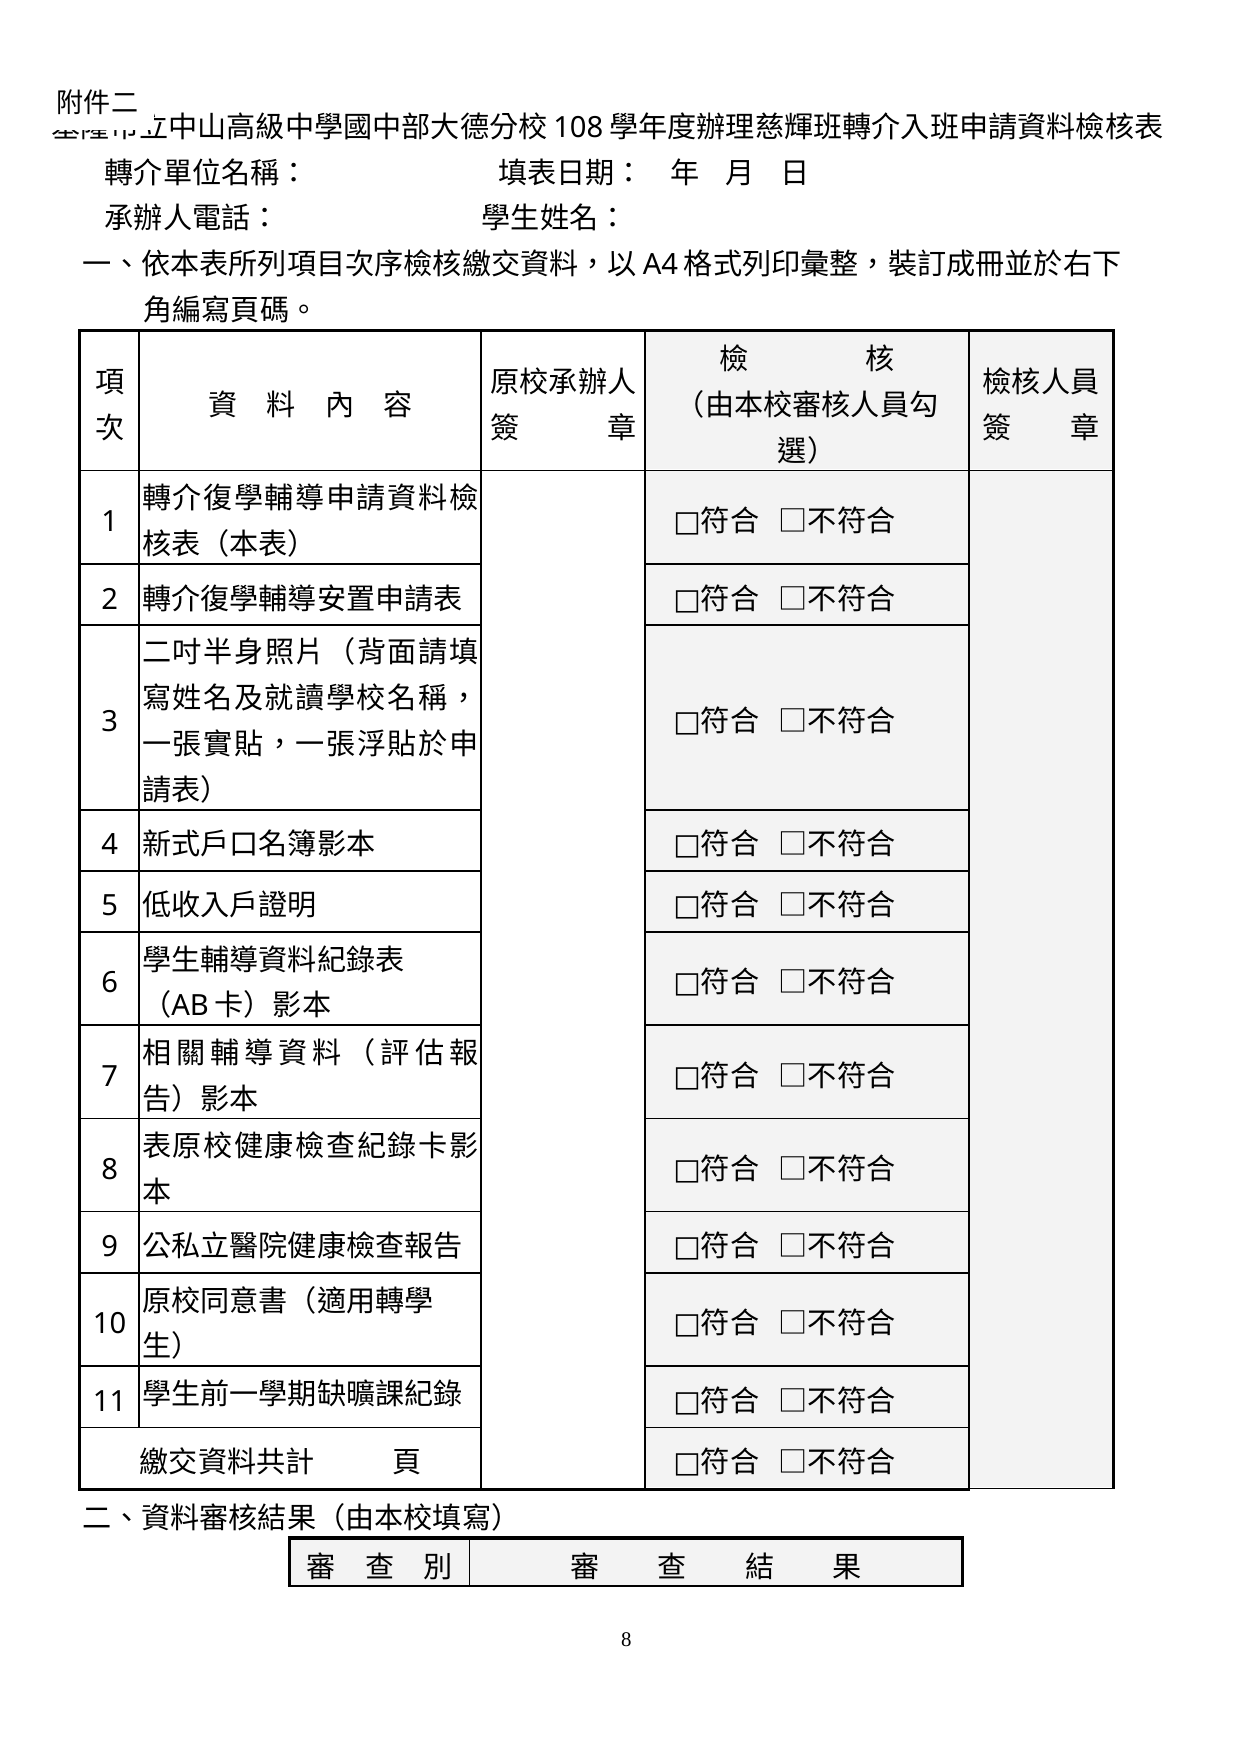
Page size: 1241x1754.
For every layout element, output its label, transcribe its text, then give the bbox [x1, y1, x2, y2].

table_cell 低收入戶證明 [140, 872, 480, 931]
table_cell □符合 □不符合 [646, 471, 968, 563]
table_cell 新式戶口名簿影本 [140, 811, 480, 870]
table_cell 原校同意書（適用轉學生） [140, 1274, 480, 1365]
table_cell 10 [81, 1274, 138, 1365]
table_cell □符合 □不符合 [646, 565, 968, 624]
table_cell 表原校健康檢查紀錄卡影本 [140, 1119, 480, 1211]
text 轉介單位名稱： 填表日期： 年 月 日 [83, 146, 1169, 191]
table_header 檢 核 （由本校審核人員勾選） [646, 332, 968, 469]
table_cell 11 [81, 1367, 138, 1426]
table_cell 2 [81, 565, 138, 624]
table_cell □符合 □不符合 [646, 1428, 968, 1487]
table_cell 轉介復學輔導安置申請表 [140, 565, 480, 624]
table_cell 3 [81, 626, 138, 809]
table_cell 4 [81, 811, 138, 870]
table_header 原校承辦人簽 章 [482, 332, 644, 469]
table_cell 學生前一學期缺曠課紀錄 [140, 1367, 480, 1426]
table_cell □符合 □不符合 [646, 872, 968, 931]
table_cell 相關輔導資料（評估報告）影本 [140, 1026, 480, 1118]
text 一、依本表所列項目次序檢核繳交資料，以A4格式列印彙整，裝訂成冊並於右下角編寫頁碼。 [83, 237, 1146, 329]
table_cell [970, 471, 1112, 1487]
table_header 檢核人員 簽 章 [970, 332, 1112, 469]
table_cell 5 [81, 872, 138, 931]
table_cell 繳交資料共計 頁 [81, 1428, 480, 1487]
table_cell 1 [81, 471, 138, 563]
table_header 項次 [81, 332, 138, 469]
table_header 審 查 別 [291, 1540, 469, 1585]
text 二、資料審核結果（由本校填寫） [83, 1491, 1169, 1536]
text 承辦人電話： 學生姓名： [83, 191, 1169, 237]
table_cell 7 [81, 1026, 138, 1118]
table_cell □符合 □不符合 [646, 1274, 968, 1365]
table_cell □符合 □不符合 [646, 1367, 968, 1426]
table_cell □符合 □不符合 [646, 1212, 968, 1272]
table_cell 學生輔導資料紀錄表 （AB卡）影本 [140, 933, 480, 1024]
table_cell □符合 □不符合 [646, 811, 968, 870]
table_cell □符合 □不符合 [646, 626, 968, 809]
table_cell 8 [81, 1119, 138, 1211]
table_cell 二吋半身照片（背面請填寫姓名及就讀學校名稱，一張實貼，一張浮貼於申請表） [140, 626, 480, 809]
table_cell [482, 471, 644, 1487]
text 基隆市立中山高級中學國中部大德分校108學年度辦理慈輝班轉介入班申請資料檢核表 [45, 100, 1169, 146]
table_cell 6 [81, 933, 138, 1024]
table_cell □符合 □不符合 [646, 1119, 968, 1211]
table_header 審 查 結 果 [470, 1540, 961, 1585]
table_cell □符合 □不符合 [646, 1026, 968, 1118]
table_cell 轉介復學輔導申請資料檢核表（本表） [140, 471, 480, 563]
table_cell 公私立醫院健康檢查報告 [140, 1212, 480, 1272]
table_cell 9 [81, 1212, 138, 1272]
table_cell □符合 □不符合 [646, 933, 968, 1024]
table_header 資 料 內 容 [140, 332, 480, 469]
